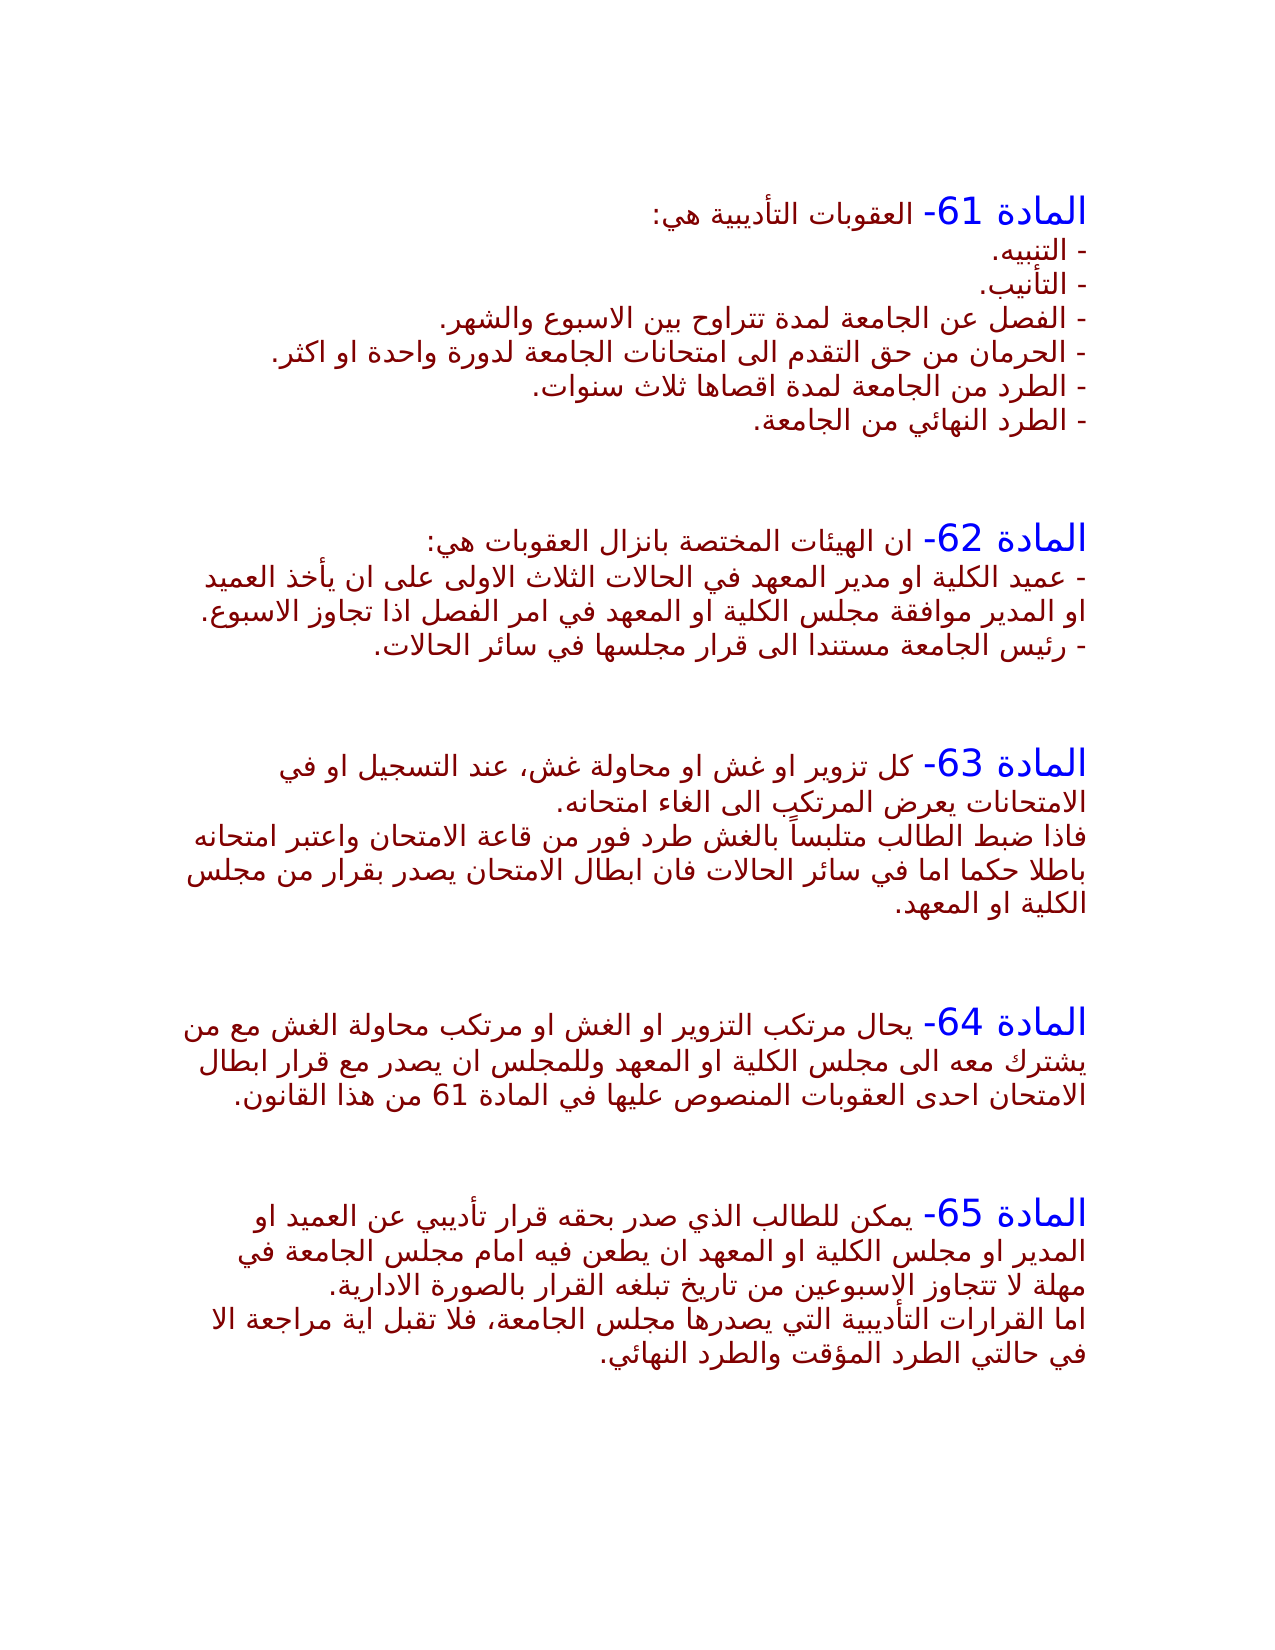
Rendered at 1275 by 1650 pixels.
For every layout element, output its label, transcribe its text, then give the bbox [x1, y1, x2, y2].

text المادة 63- كل تزوير او غش او محاولة غش، عند التسجيل او في الامتحانات يعرض المرتكب الى الغاء امتحانه. [180, 741, 1087, 819]
text - الطرد من الجامعة لمدة اقصاها ثلاث سنوات. [180, 369, 1087, 403]
text اما القرارات التأديبية التي يصدرها مجلس الجامعة، فلا تقبل اية مراجعة الا في حالتي الطرد المؤقت والطرد النهائي. [180, 1303, 1087, 1371]
text المادة 65- يمكن للطالب الذي صدر بحقه قرار تأديبي عن العميد او المدير او مجلس الكلية او المعهد ان يطعن فيه امام مجلس الجامعة في مهلة لا تتجاوز الاسبوعين من تاريخ تبلغه القرار بالصورة الادارية. [180, 1191, 1087, 1303]
text - عميد الكلية او مدير المعهد في الحالات الثلاث الاولى على ان يأخذ العميد او المدير موافقة مجلس الكلية او المعهد في امر الفصل اذا تجاوز الاسبوع. [180, 560, 1087, 628]
text المادة 64- يحال مرتكب التزوير او الغش او مرتكب محاولة الغش مع من يشترك معه الى مجلس الكلية او المعهد وللمجلس ان يصدر مع قرار ابطال الامتحان احدى العقوبات المنصوص عليها في المادة 61 من هذا القانون. [180, 1000, 1087, 1112]
text - الفصل عن الجامعة لمدة تتراوح بين الاسبوع والشهر. [180, 301, 1087, 335]
text - التنبيه. [180, 233, 1087, 267]
text - الطرد النهائي من الجامعة. [180, 403, 1087, 437]
text - التأنيب. [180, 267, 1087, 301]
text المادة 61- العقوبات التأديبية هي: [180, 190, 1087, 233]
text - الحرمان من حق التقدم الى امتحانات الجامعة لدورة واحدة او اكثر. [180, 335, 1087, 369]
text فاذا ضبط الطالب متلبساً بالغش طرد فور من قاعة الامتحان واعتبر امتحانه باطلا حكما اما في سائر الحالات فان ابطال الامتحان يصدر بقرار من مجلس الكلية او المعهد. [180, 819, 1087, 921]
text المادة 62- ان الهيئات المختصة بانزال العقوبات هي: [180, 516, 1087, 560]
text - رئيس الجامعة مستندا الى قرار مجلسها في سائر الحالات. [180, 628, 1087, 662]
